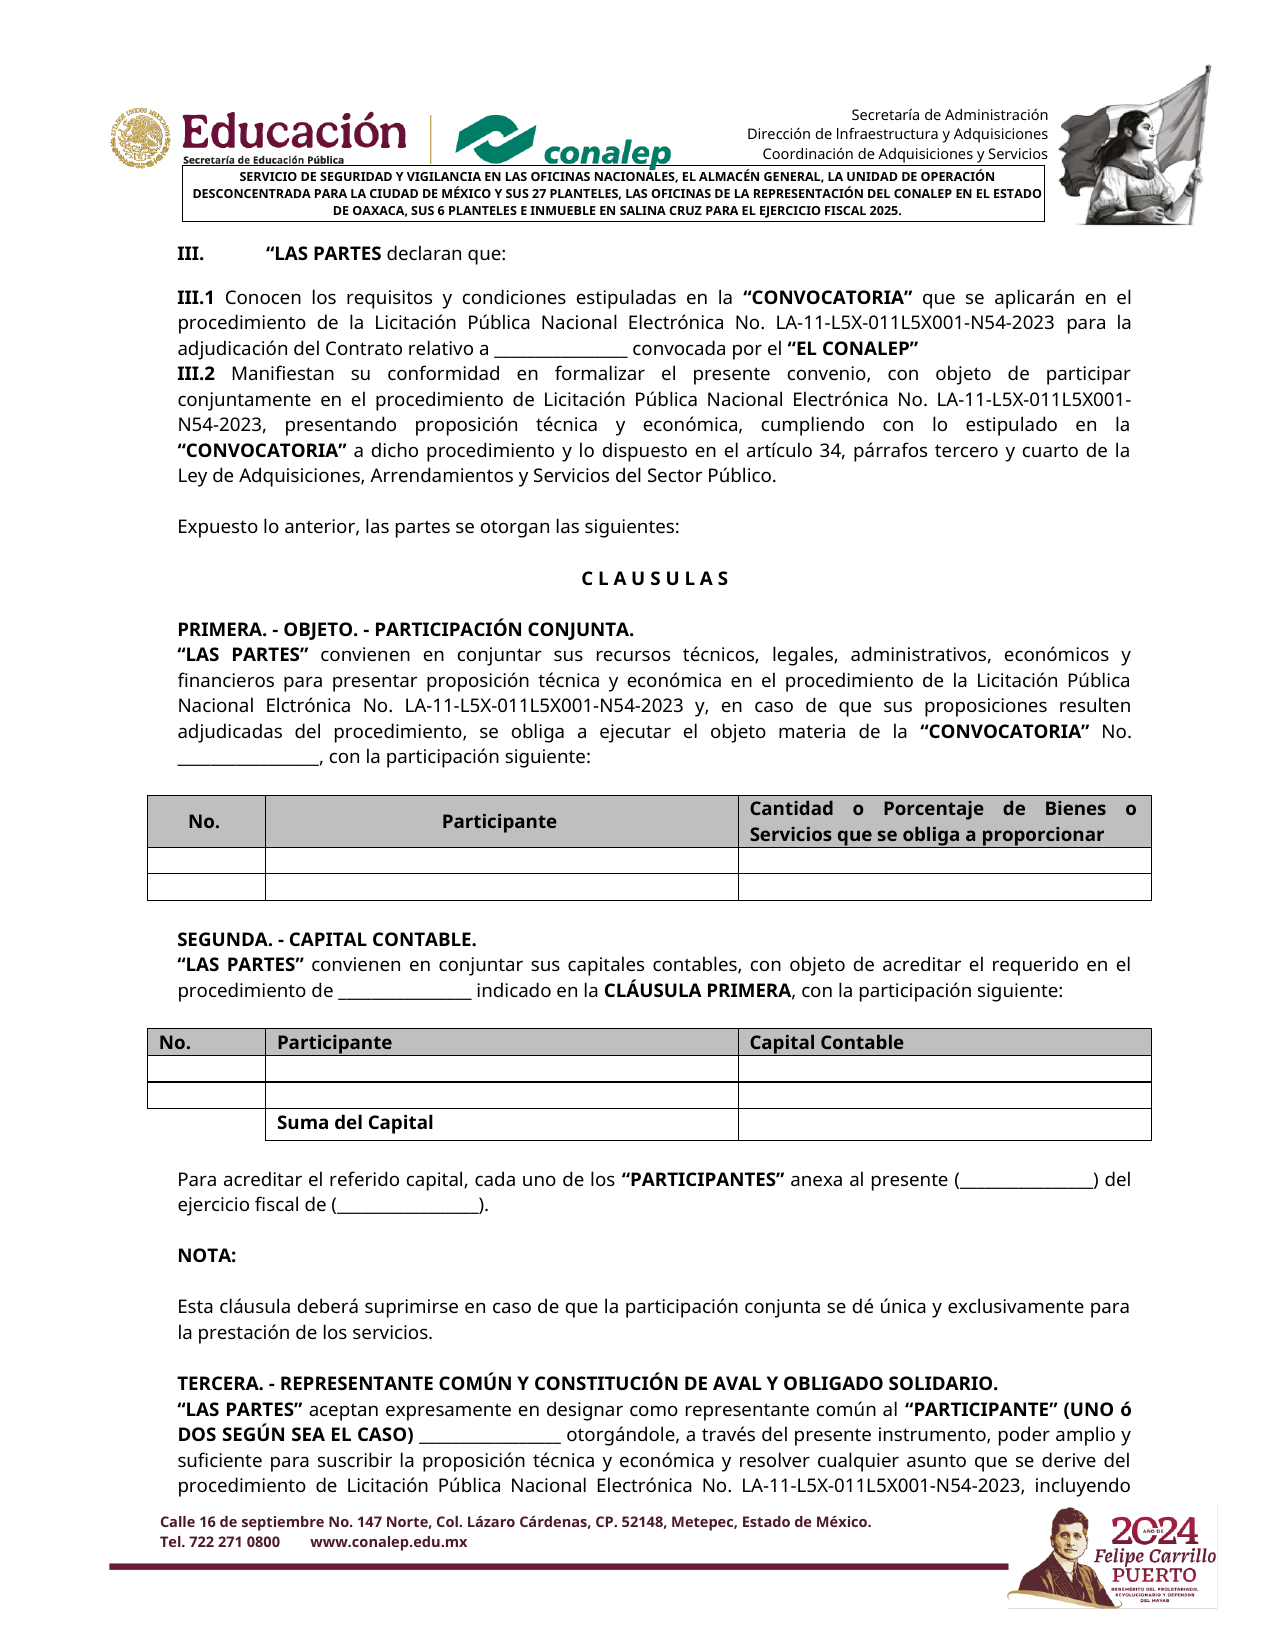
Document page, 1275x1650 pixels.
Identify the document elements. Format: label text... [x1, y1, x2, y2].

text PRIMERA. - OBJETO. - PARTICIPACIÓN CONJUNTA. [177, 616, 1132, 641]
table_cell [739, 1083, 1151, 1108]
table_cell [266, 848, 738, 873]
table_cell [148, 848, 265, 873]
list “LAS PARTES declaran que: [177, 240, 1132, 265]
text Expuesto lo anterior, las partes se otorgan las siguientes: [177, 514, 1132, 539]
table_cell [148, 1056, 265, 1081]
text III.2 Manifiestan su conformidad en formalizar el presente convenio, con objeto de participar conjuntamente en el procedimiento de Licitación Pública Nacional Electrónica No. LA-11-L5X-011L5X001-N54-2023, presentando proposición técnica y económica, cumpliendo con lo estipulado en la “CONVOCATORIA” a dicho procedimiento y lo dispuesto en el artículo 34, párrafos tercero y cuarto de la Ley de Adquisiciones, Arrendamientos y Servicios del Sector Público. [177, 361, 1132, 488]
table_header No. [148, 1029, 265, 1055]
table_cell [266, 874, 738, 900]
picture [7, 0, 1275, 1650]
table_cell [739, 1109, 1151, 1139]
table_header Participante [266, 1029, 738, 1055]
text TERCERA. - REPRESENTANTE COMÚN Y CONSTITUCIÓN DE AVAL Y OBLIGADO SOLIDARIO. [177, 1370, 1132, 1396]
table_cell [739, 848, 1151, 873]
table_cell [266, 1083, 738, 1108]
table_cell [739, 874, 1151, 900]
table_header Participante [266, 796, 738, 847]
table_cell Suma del Capital [266, 1109, 738, 1139]
table_header Cantidad o Porcentaje de Bienes o Servicios que se obliga a proporcionar [739, 796, 1151, 847]
text SEGUNDA. - CAPITAL CONTABLE. [177, 926, 1132, 952]
table_cell [148, 874, 265, 900]
text C L A U S U L A S [177, 565, 1132, 590]
table_cell [266, 1056, 738, 1081]
text III.1 Conocen los requisitos y condiciones estipuladas en la “CONVOCATORIA” que se aplicarán en el procedimiento de la Licitación Pública Nacional Electrónica No. LA-11-L5X-011L5X001-N54-2023 para la adjudicación del Contrato relativo a ________________ convocada por el “EL CONALEP” [177, 284, 1132, 361]
table_cell [739, 1056, 1151, 1081]
table_header No. [148, 796, 265, 847]
table_header Capital Contable [739, 1029, 1151, 1055]
text “LAS PARTES” convienen en conjuntar sus recursos técnicos, legales, administrativos, económicos y financieros para presentar proposición técnica y económica en el procedimiento de la Licitación Pública Nacional Elctrónica No. LA-11-L5X-011L5X001-N54-2023 y, en caso de que sus proposiciones resulten adjudicadas del procedimiento, se obliga a ejecutar el objeto materia de la “CONVOCATORIA” No. _________________, con la participación siguiente: [177, 641, 1132, 769]
text Para acreditar el referido capital, cada uno de los “PARTICIPANTES” anexa al presente (________________) del ejercicio fiscal de (_________________). [177, 1166, 1132, 1217]
text Esta cláusula deberá suprimirse en caso de que la participación conjunta se dé única y exclusivamente para la prestación de los servicios. [177, 1294, 1132, 1345]
table_cell [148, 1083, 265, 1108]
text NOTA: [177, 1243, 1132, 1268]
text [177, 1396, 1132, 1498]
text “LAS PARTES” convienen en conjuntar sus capitales contables, con objeto de acreditar el requerido en el procedimiento de ________________ indicado en la CLÁUSULA PRIMERA, con la participación siguiente: [177, 952, 1132, 1003]
